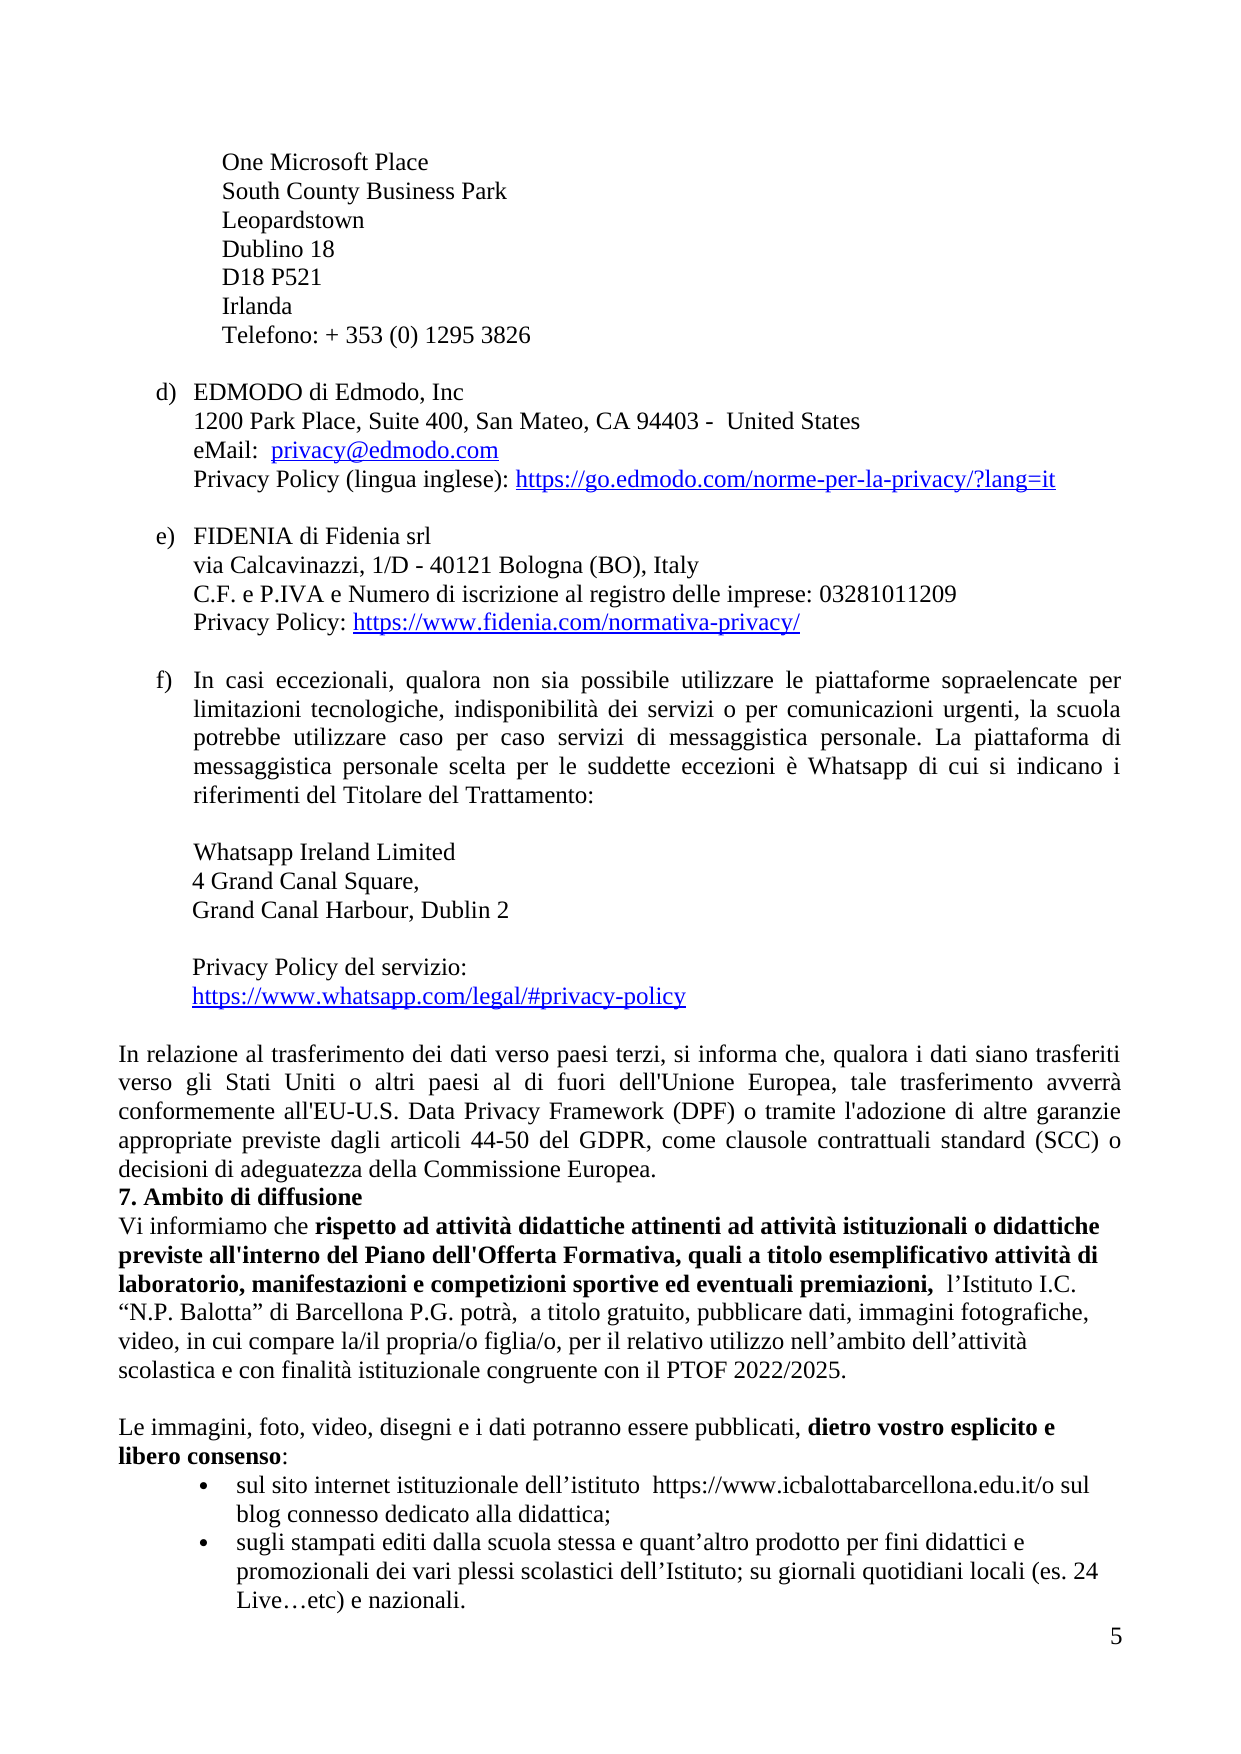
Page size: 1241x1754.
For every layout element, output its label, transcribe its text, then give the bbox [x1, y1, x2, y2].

text 4 Grand Canal Square, [118, 866, 1122, 895]
text Grand Canal Harbour, Dublin 2 [118, 895, 1122, 924]
list FIDENIA di Fidenia srl [156, 521, 1122, 550]
text Privacy Policy del servizio: [118, 952, 1122, 981]
list Privacy Policy: https://www.fidenia.com/normativa-privacy/ [193, 607, 1122, 636]
text 7. Ambito di diffusione [118, 1182, 1122, 1211]
list eMail: privacy@edmodo.com [193, 435, 1122, 464]
list Whatsapp Ireland Limited [193, 837, 1122, 866]
list EDMODO di Edmodo, Inc [156, 377, 1122, 406]
text Le immagini, foto, video, disegni e i dati potranno essere pubblicati, dietro vostro esplicito e libero consenso: [118, 1412, 1122, 1470]
text D18 P521 [222, 262, 1122, 291]
text Telefono: + 353 (0) 1295 3826 [222, 320, 1122, 349]
text Dublino 18 [222, 234, 1122, 262]
list sul sito internet istituzionale dell’istituto https://www.icbalottabarcellona.edu.it/o sul blog connesso dedicato alla didattica; [200, 1470, 1122, 1527]
text https://www.whatsapp.com/legal/#privacy-policy [118, 981, 1122, 1010]
list C.F. e P.IVA e Numero di iscrizione al registro delle imprese: 03281011209 [193, 579, 1122, 607]
list via Calcavinazzi, 1/D - 40121 Bologna (BO), Italy [193, 550, 1122, 579]
text South County Business Park [222, 176, 1122, 205]
text Leopardstown [222, 205, 1122, 234]
text Vi informiamo che rispetto ad attività didattiche attinenti ad attività istituzionali o didattiche previste all'interno del Piano dell'Offerta Formativa, quali a titolo esemplificativo attività di laboratorio, manifestazioni e competizioni sportive ed eventuali premiazioni, l’Istituto I.C. “N.P. Balotta” di Barcellona P.G. potrà, a titolo gratuito, pubblicare dati, immagini fotografiche, video, in cui compare la/il propria/o figlia/o, per il relativo utilizzo nell’ambito dell’attività scolastica e con finalità istituzionale congruente con il PTOF 2022/2025. [118, 1211, 1122, 1384]
text In relazione al trasferimento dei dati verso paesi terzi, si informa che, qualora i dati siano trasferiti verso gli Stati Uniti o altri paesi al di fuori dell'Unione Europea, tale trasferimento avverrà conformemente all'EU-U.S. Data Privacy Framework (DPF) o tramite l'adozione di altre garanzie appropriate previste dagli articoli 44-50 del GDPR, come clausole contrattuali standard (SCC) o decisioni di adeguatezza della Commissione Europea. [118, 1039, 1122, 1182]
list Privacy Policy (lingua inglese): https://go.edmodo.com/norme-per-la-privacy/?lang=it [193, 464, 1122, 492]
list In casi eccezionali, qualora non sia possibile utilizzare le piattaforme sopraelencate per limitazioni tecnologiche, indisponibilità dei servizi o per comunicazioni urgenti, la scuola potrebbe utilizzare caso per caso servizi di messaggistica personale. La piattaforma di messaggistica personale scelta per le suddette eccezioni è Whatsapp di cui si indicano i riferimenti del Titolare del Trattamento: [156, 665, 1122, 809]
list 1200 Park Place, Suite 400, San Mateo, CA 94403 - United States [193, 406, 1122, 435]
list sugli stampati editi dalla scuola stessa e quant’altro prodotto per fini didattici e promozionali dei vari plessi scolastici dell’Istituto; su giornali quotidiani locali (es. 24 Live…etc) e nazionali. [200, 1527, 1122, 1614]
text Irlanda [222, 291, 1122, 320]
text One Microsoft Place [222, 147, 1122, 176]
